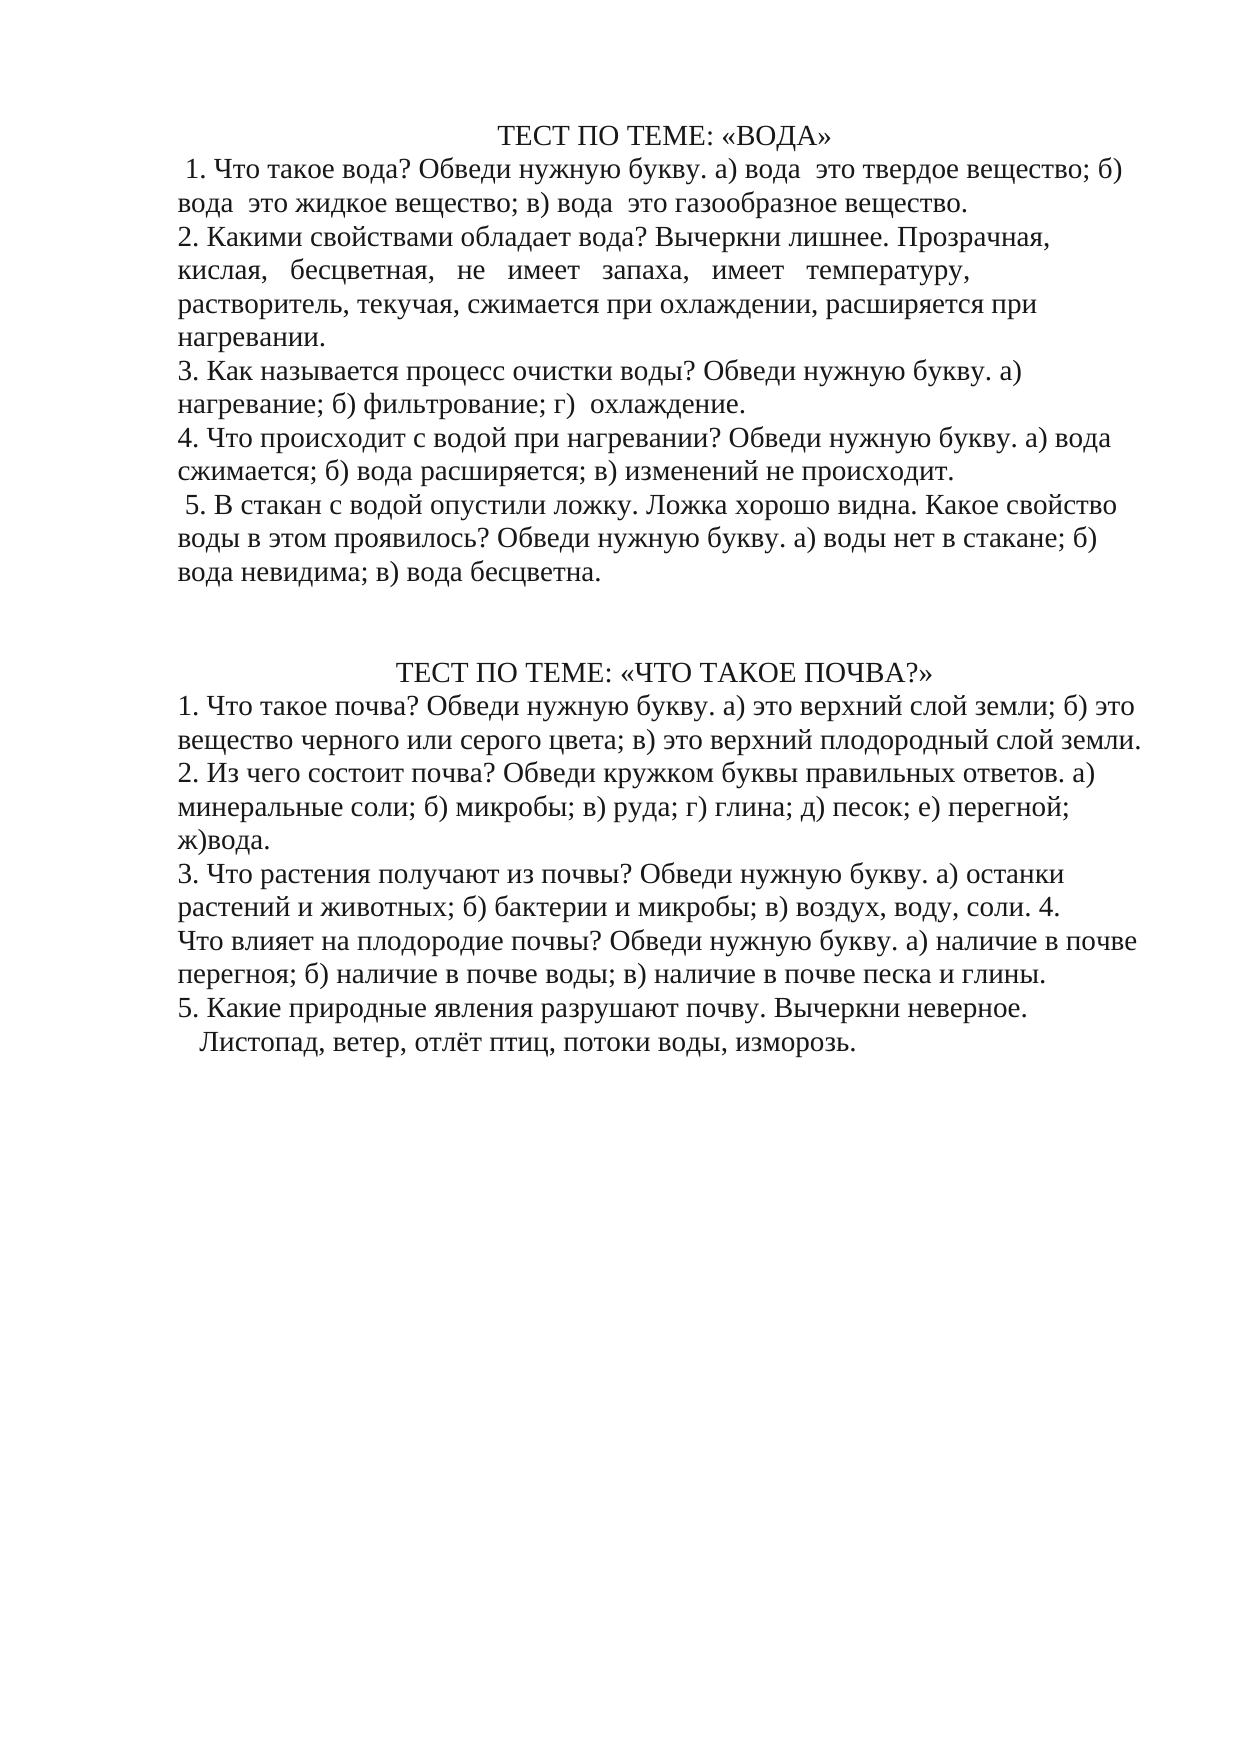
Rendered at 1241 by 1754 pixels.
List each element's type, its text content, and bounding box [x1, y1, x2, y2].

text 1. Что такое вода? Обведи нужную букву. а) вода это твердое вещество; б) вода это жидкое вещество; в) вода это газообразное вещество. [177, 152, 1152, 219]
text 4. Что происходит с водой при нагревании? Обведи нужную букву. а) вода сжимается; б) вода расширяется; в) изменений не происходит. [177, 420, 1152, 487]
text 5. Какие природные явления разрушают почву. Вычеркни неверное. [177, 990, 1152, 1024]
text Что влияет на плодородие почвы? Обведи нужную букву. а) наличие в почве перегноя; б) наличие в почве воды; в) наличие в почве песка и глины. [177, 923, 1152, 990]
text 3. Что растения получают из почвы? Обведи нужную букву. а) останки растений и животных; б) бактерии и микробы; в) воздух, воду, соли. 4. [177, 856, 1152, 923]
text 2. Какими свойствами обладает вода? Вычеркни лишнее. Прозрачная, кислая, бесцветная, не имеет запаха, имеет температуру, растворитель, текучая, сжимается при охлаждении, расширяется при нагревании. [177, 219, 1152, 353]
text 5. В стакан с водой опустили ложку. Ложка хорошо видна. Какое свойство воды в этом проявилось? Обведи нужную букву. а) воды нет в стакане; б) вода невидима; в) вода бесцветна. [177, 487, 1152, 588]
text 3. Как называется процесс очистки воды? Обведи нужную букву. а) нагревание; б) фильтрование; г) охлаждение. [177, 353, 1152, 420]
text Листопад, ветер, отлёт птиц, потоки воды, изморозь. [177, 1024, 1152, 1057]
text ТЕСТ ПО ТЕМЕ: «ВОДА» [177, 118, 1152, 152]
text ТЕСТ ПО ТЕМЕ: «ЧТО ТАКОЕ ПОЧВА?» [177, 655, 1152, 688]
text 2. Из чего состоит почва? Обведи кружком буквы правильных ответов. а) минеральные соли; б) микробы; в) руда; г) глина; д) песок; е) перегной; ж)вода. [177, 755, 1152, 856]
text 1. Что такое почва? Обведи нужную букву. а) это верхний слой земли; б) это вещество черного или серого цвета; в) это верхний плодородный слой земли. [177, 688, 1152, 755]
